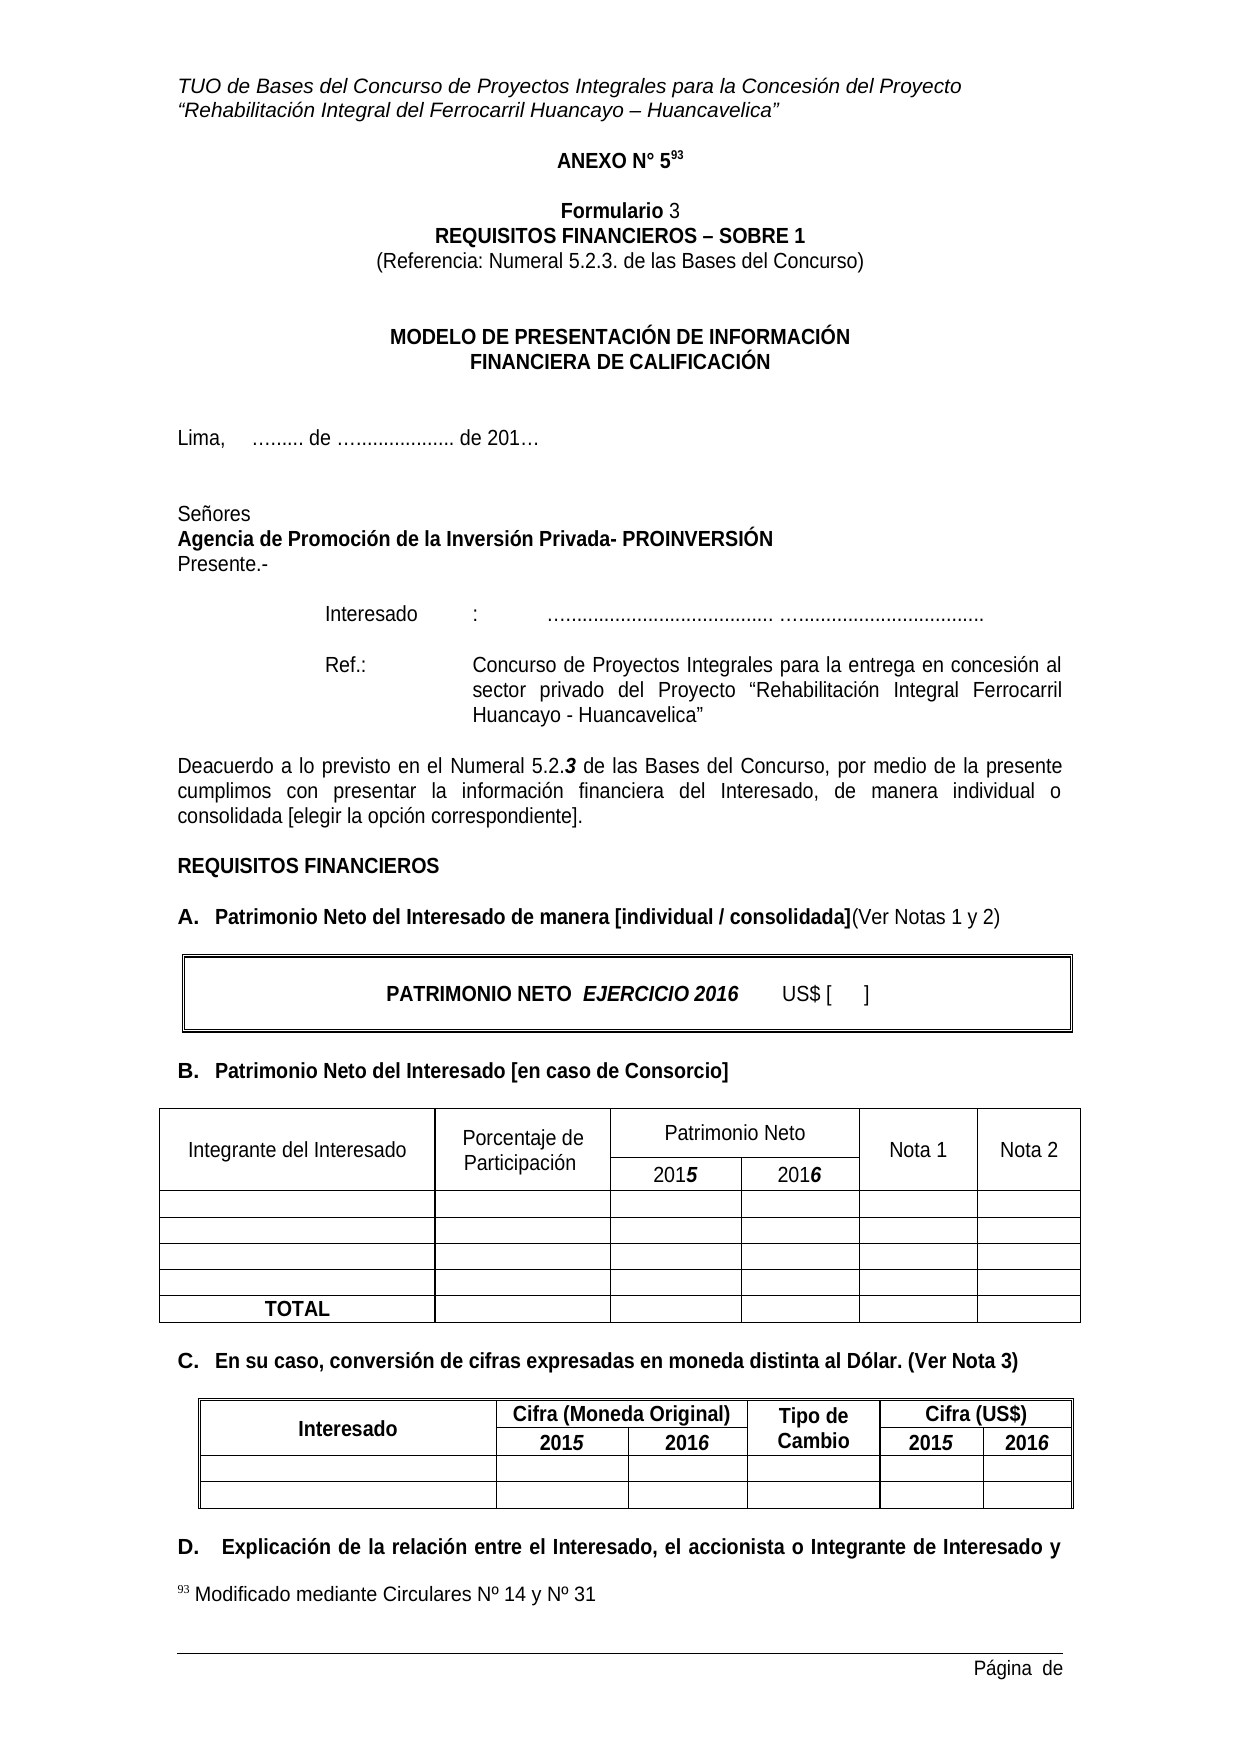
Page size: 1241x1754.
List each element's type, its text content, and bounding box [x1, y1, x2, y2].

table_cell [742, 1296, 859, 1322]
table_cell [436, 1296, 610, 1322]
table_cell 2016 [984, 1428, 1071, 1455]
text Lima, …...... de ….................. de 201… [177, 425, 1063, 450]
table_cell [629, 1456, 747, 1481]
table_cell [436, 1270, 610, 1295]
table_cell [978, 1296, 1080, 1322]
table_cell [611, 1244, 741, 1269]
table_header PATRIMONIO NETO EJERCICIO 2016 US$ [ ] [185, 958, 1070, 1029]
text (Referencia: Numeral 5.2.3. de las Bases del Concurso) [177, 248, 1063, 274]
table_cell [160, 1270, 434, 1295]
table_cell [742, 1218, 859, 1243]
table_header Cifra (Moneda Original) [497, 1401, 747, 1427]
table_header Patrimonio Neto [611, 1109, 859, 1157]
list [177, 1534, 1063, 1559]
text Ref.: Concurso de Proyectos Integrales para la entrega en concesión al sector privado del Proyecto “Rehabilitación Integral Ferrocarril Huancayo - Huancavelica” [325, 652, 1063, 727]
table_header Cifra (US$) [881, 1401, 1071, 1427]
table_cell [742, 1191, 859, 1217]
table_header Interesado [201, 1401, 496, 1455]
table_cell [160, 1218, 434, 1243]
table_cell [160, 1244, 434, 1269]
table_cell [611, 1218, 741, 1243]
table_cell [436, 1218, 610, 1243]
table_cell 2016 [742, 1158, 859, 1190]
table_cell [984, 1482, 1071, 1507]
table_cell [881, 1456, 983, 1481]
table_header Porcentaje de Participación [436, 1109, 610, 1190]
text Deacuerdo a lo previsto en el Numeral 5.2.3 de las Bases del Concurso, por medio de la presente cumplimos con presentar la información financiera del Interesado, de manera individual o consolidada [elegir la opción correspondiente]. [177, 753, 1063, 828]
table_header Integrante del Interesado [160, 1109, 434, 1190]
list En su caso, conversión de cifras expresadas en moneda distinta al Dólar. (Ver Nota 3) [177, 1348, 1063, 1373]
subtitle Formulario 3 [177, 198, 1063, 223]
text MODELO DE PRESENTACIÓN DE INFORMACIÓN [177, 324, 1063, 349]
table_cell [978, 1270, 1080, 1295]
text FINANCIERA DE CALIFICACIÓN [177, 349, 1063, 374]
table_cell [748, 1456, 879, 1481]
table_cell [160, 1191, 434, 1217]
table_cell [860, 1244, 977, 1269]
subtitle REQUISITOS FINANCIEROS – SOBRE 1 [177, 223, 1063, 248]
table_cell 2015 [881, 1428, 983, 1455]
table_cell [436, 1191, 610, 1217]
table_cell [742, 1244, 859, 1269]
table_cell 2015 [497, 1428, 628, 1455]
table_header Nota 2 [978, 1109, 1080, 1190]
table_cell [860, 1218, 977, 1243]
table_header Nota 1 [860, 1109, 977, 1190]
table_cell [497, 1482, 628, 1507]
table_cell [611, 1191, 741, 1217]
table_cell 2015 [611, 1158, 741, 1190]
table_cell [201, 1482, 496, 1507]
table_cell [860, 1296, 977, 1322]
table_cell 2016 [629, 1428, 747, 1455]
table_header Tipo de Cambio [748, 1401, 879, 1455]
text Agencia de Promoción de la Inversión Privada- PROINVERSIÓN [177, 526, 1063, 551]
text Presente.- [177, 551, 1063, 576]
table_cell TOTAL [160, 1296, 434, 1322]
table_cell [629, 1482, 747, 1507]
table_cell [978, 1191, 1080, 1217]
table_cell [984, 1456, 1071, 1481]
table_cell [436, 1244, 610, 1269]
list Patrimonio Neto del Interesado de manera [individual / consolidada](Ver Notas 1 y 2) [177, 904, 1063, 929]
table_cell [860, 1270, 977, 1295]
table_cell [742, 1270, 859, 1295]
table_cell [978, 1218, 1080, 1243]
table_cell [611, 1296, 741, 1322]
text REQUISITOS FINANCIEROS [177, 853, 1063, 879]
list Patrimonio Neto del Interesado [en caso de Consorcio] [177, 1058, 1063, 1083]
table_cell [611, 1270, 741, 1295]
text Interesado : …...................................... ….................................. [251, 601, 1063, 627]
table_cell [497, 1456, 628, 1481]
table_cell [881, 1482, 983, 1507]
table_cell [748, 1482, 879, 1507]
table_cell [860, 1191, 977, 1217]
table_cell [201, 1456, 496, 1481]
table_cell [978, 1244, 1080, 1269]
subtitle ANEXO N° 5 [177, 148, 1063, 173]
text Señores [177, 501, 1063, 526]
